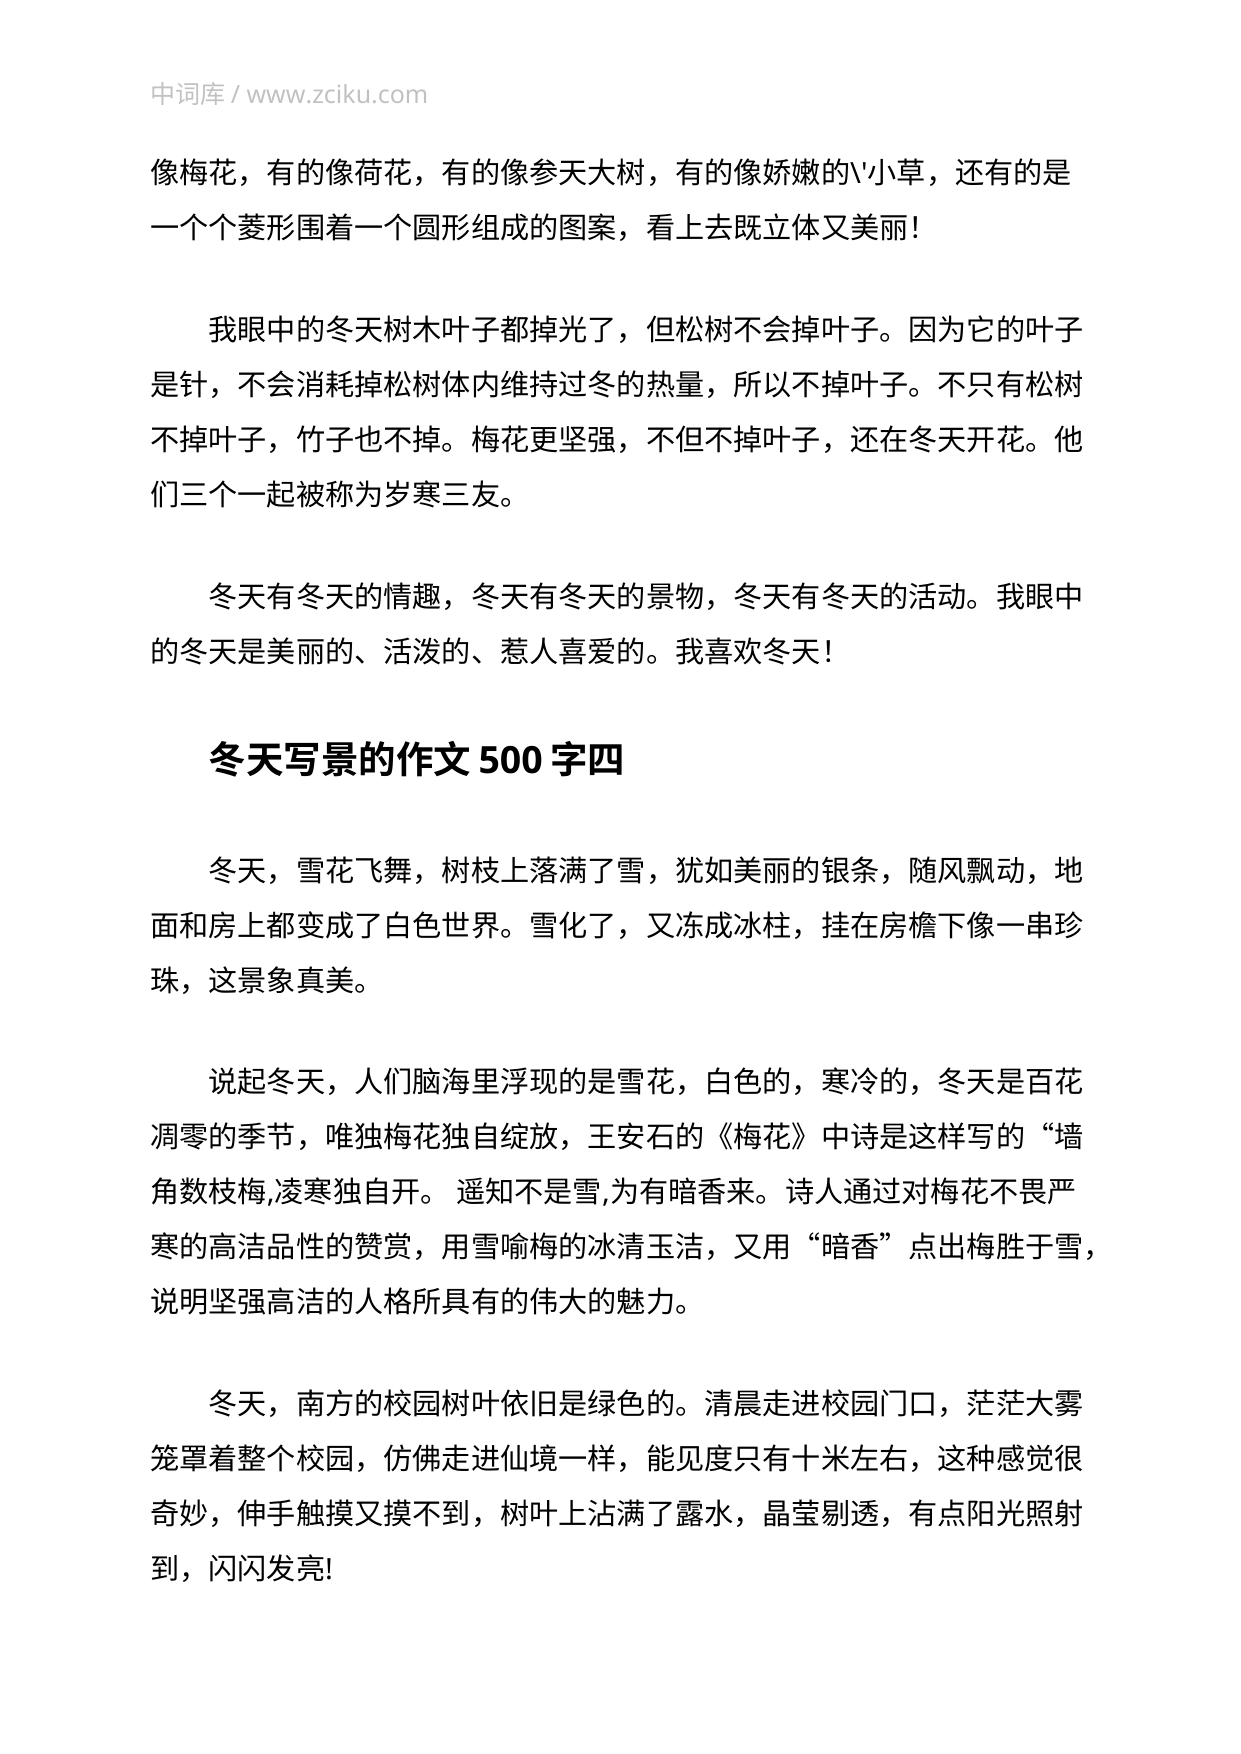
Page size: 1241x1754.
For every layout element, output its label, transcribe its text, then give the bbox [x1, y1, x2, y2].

text 冬天，雪花飞舞，树枝上落满了雪，犹如美丽的银条，随风飘动，地面和房上都变成了白色世界。雪化了，又冻成冰柱，挂在房檐下像一串珍珠，这景象真美。 [150, 847, 1090, 999]
text 冬天，南方的校园树叶依旧是绿色的。清晨走进校园门口，茫茫大雾笼罩着整个校园，仿佛走进仙境一样，能见度只有十米左右，这种感觉很奇妙，伸手触摸又摸不到，树叶上沾满了露水，晶莹剔透，有点阳光照射到，闪闪发亮! [150, 1381, 1090, 1588]
text 说起冬天，人们脑海里浮现的是雪花，白色的，寒冷的，冬天是百花凋零的季节，唯独梅花独自绽放，王安石的《梅花》中诗是这样写的“墙角数枝梅,凌寒独自开。 遥知不是雪,为有暗香来。诗人通过对梅花不畏严寒的高洁品性的赞赏，用雪喻梅的冰清玉洁，又用“暗香”点出梅胜于雪，说明坚强高洁的人格所具有的伟大的魅力。 [150, 1059, 1090, 1321]
text 冬天写景的作文500字四 [150, 730, 1090, 784]
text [150, 150, 1090, 247]
text 我眼中的冬天树木叶子都掉光了，但松树不会掉叶子。因为它的叶子是针，不会消耗掉松树体内维持过冬的热量，所以不掉叶子。不只有松树不掉叶子，竹子也不掉。梅花更坚强，不但不掉叶子，还在冬天开花。他们三个一起被称为岁寒三友。 [150, 307, 1090, 514]
text 冬天有冬天的情趣，冬天有冬天的景物，冬天有冬天的活动。我眼中的冬天是美丽的、活泼的、惹人喜爱的。我喜欢冬天！ [150, 573, 1090, 670]
